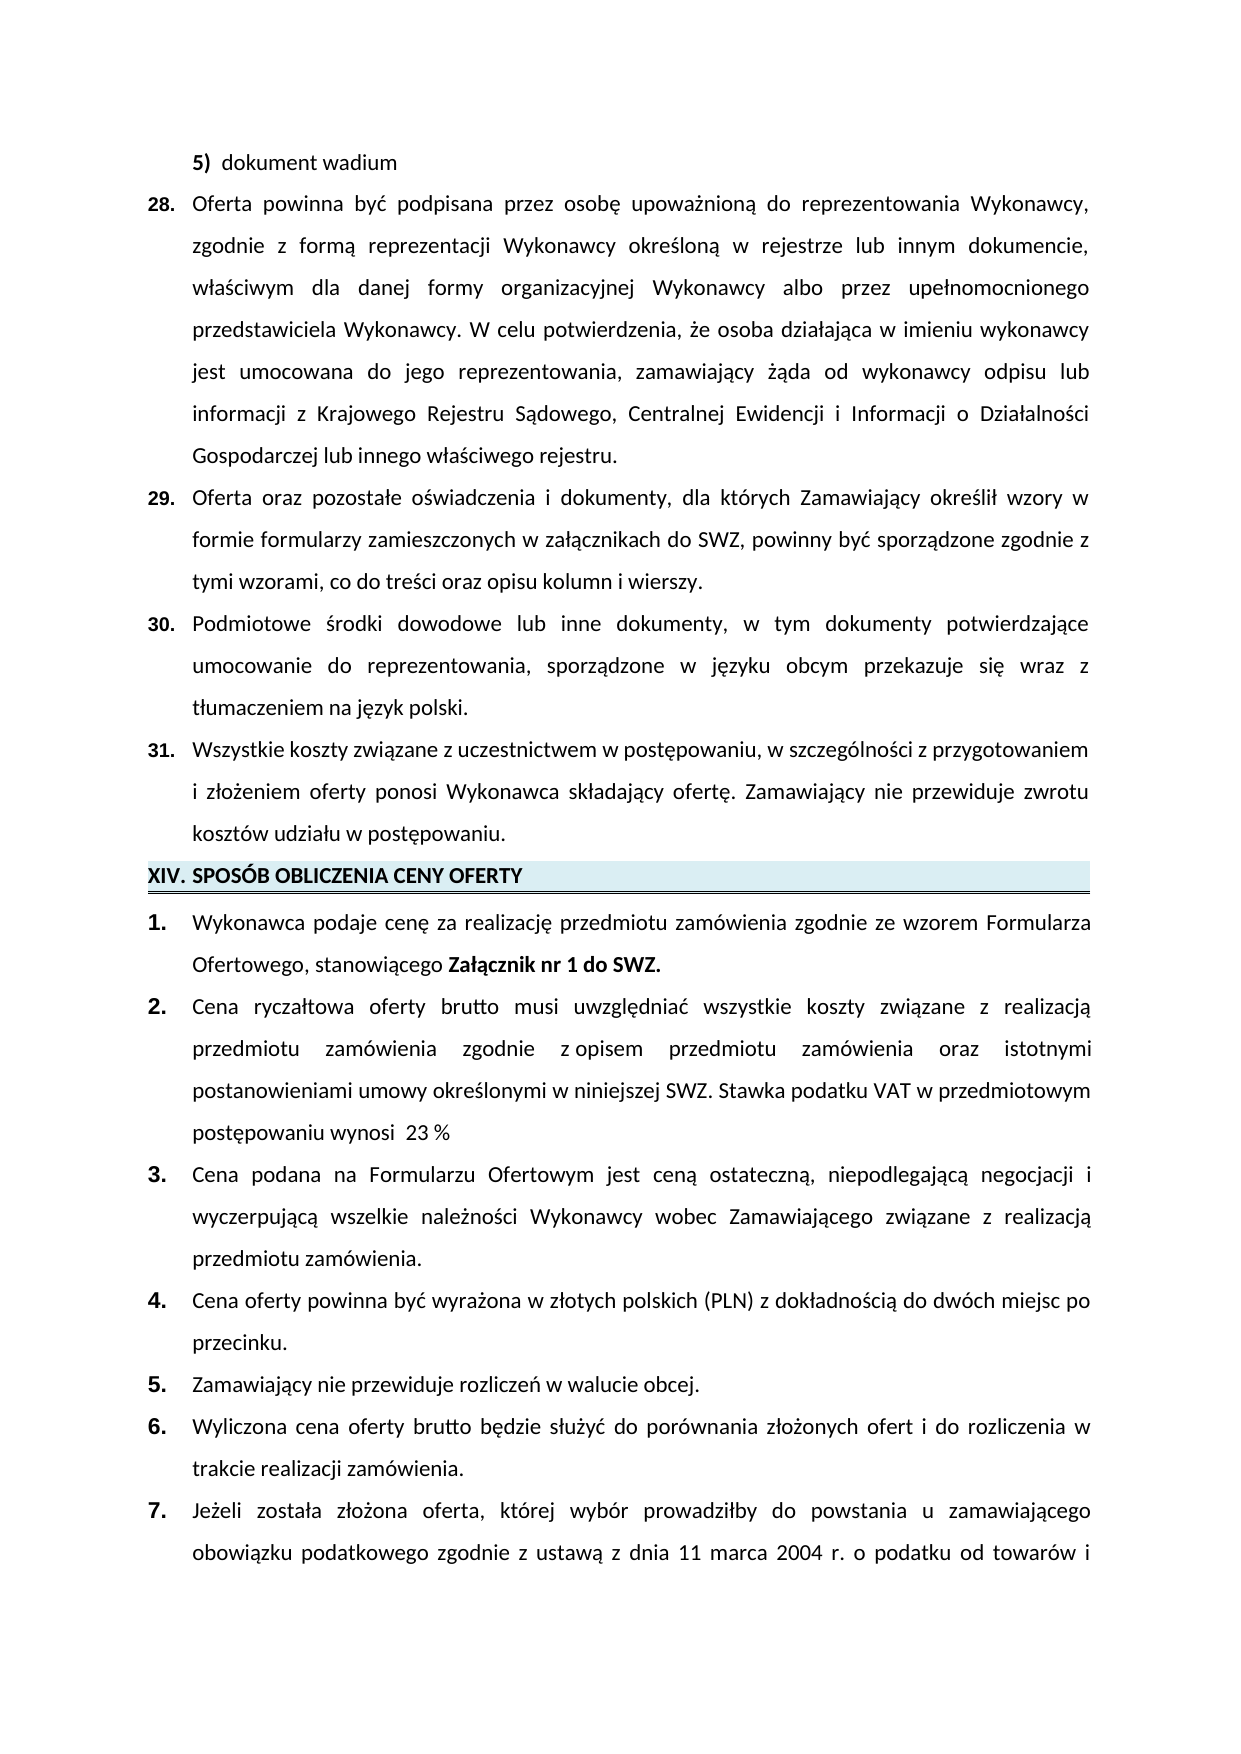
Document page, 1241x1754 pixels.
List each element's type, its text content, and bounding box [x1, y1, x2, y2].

list Cena oferty powinna być wyrażona w złotych polskich (PLN) z dokładnością do dwóch miejsc po przecinku. [148, 1286, 1093, 1356]
list Wykonawca podaje cenę za realizację przedmiotu zamówienia zgodnie ze wzorem Formularza Ofertowego, stanowiącego Załącznik nr 1 do SWZ. [148, 908, 1093, 978]
list Cena ryczałtowa oferty brutto musi uwzględniać wszystkie koszty związane z realizacją przedmiotu zamówienia zgodnie z opisem przedmiotu zamówienia oraz istotnymi postanowieniami umowy określonymi w niniejszej SWZ. Stawka podatku VAT w przedmiotowym postępowaniu wynosi 23 % [148, 992, 1093, 1146]
list Zamawiający nie przewiduje rozliczeń w walucie obcej. [148, 1370, 1093, 1398]
list SPOSÓB OBLICZENIA CENY OFERTY [148, 861, 1090, 891]
list Wyliczona cena oferty brutto będzie służyć do porównania złożonych ofert i do rozliczenia w trakcie realizacji zamówienia. [148, 1412, 1093, 1482]
list Cena podana na Formularzu Ofertowym jest ceną ostateczną, niepodlegającą negocjacji i wyczerpującą wszelkie należności Wykonawcy wobec Zamawiającego związane z realizacją przedmiotu zamówienia. [148, 1160, 1093, 1272]
list Oferta oraz pozostałe oświadczenia i dokumenty, dla których Zamawiający określił wzory w formie formularzy zamieszczonych w załącznikach do SWZ, powinny być sporządzone zgodnie z tymi wzorami, co do treści oraz opisu kolumn i wierszy. [148, 483, 1091, 595]
list Wszystkie koszty związane z uczestnictwem w postępowaniu, w szczególności z przygotowaniem i złożeniem oferty ponosi Wykonawca składający ofertę. Zamawiający nie przewiduje zwrotu kosztów udziału w postępowaniu. [148, 735, 1091, 847]
list dokument wadium [192, 148, 1091, 176]
list Oferta powinna być podpisana przez osobę upoważnioną do reprezentowania Wykonawcy, zgodnie z formą reprezentacji Wykonawcy określoną w rejestrze lub innym dokumencie, właściwym dla danej formy organizacyjnej Wykonawcy albo przez upełnomocnionego przedstawiciela Wykonawcy. W celu potwierdzenia, że osoba działająca w imieniu wykonawcy jest umocowana do jego reprezentowania, zamawiający żąda od wykonawcy odpisu lub informacji z Krajowego Rejestru Sądowego, Centralnej Ewidencji i Informacji o Działalności Gospodarczej lub innego właściwego rejestru. [148, 189, 1091, 469]
list Podmiotowe środki dowodowe lub inne dokumenty, w tym dokumenty potwierdzające umocowanie do reprezentowania, sporządzone w języku obcym przekazuje się wraz z tłumaczeniem na język polski. [148, 609, 1091, 721]
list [148, 1496, 1093, 1566]
